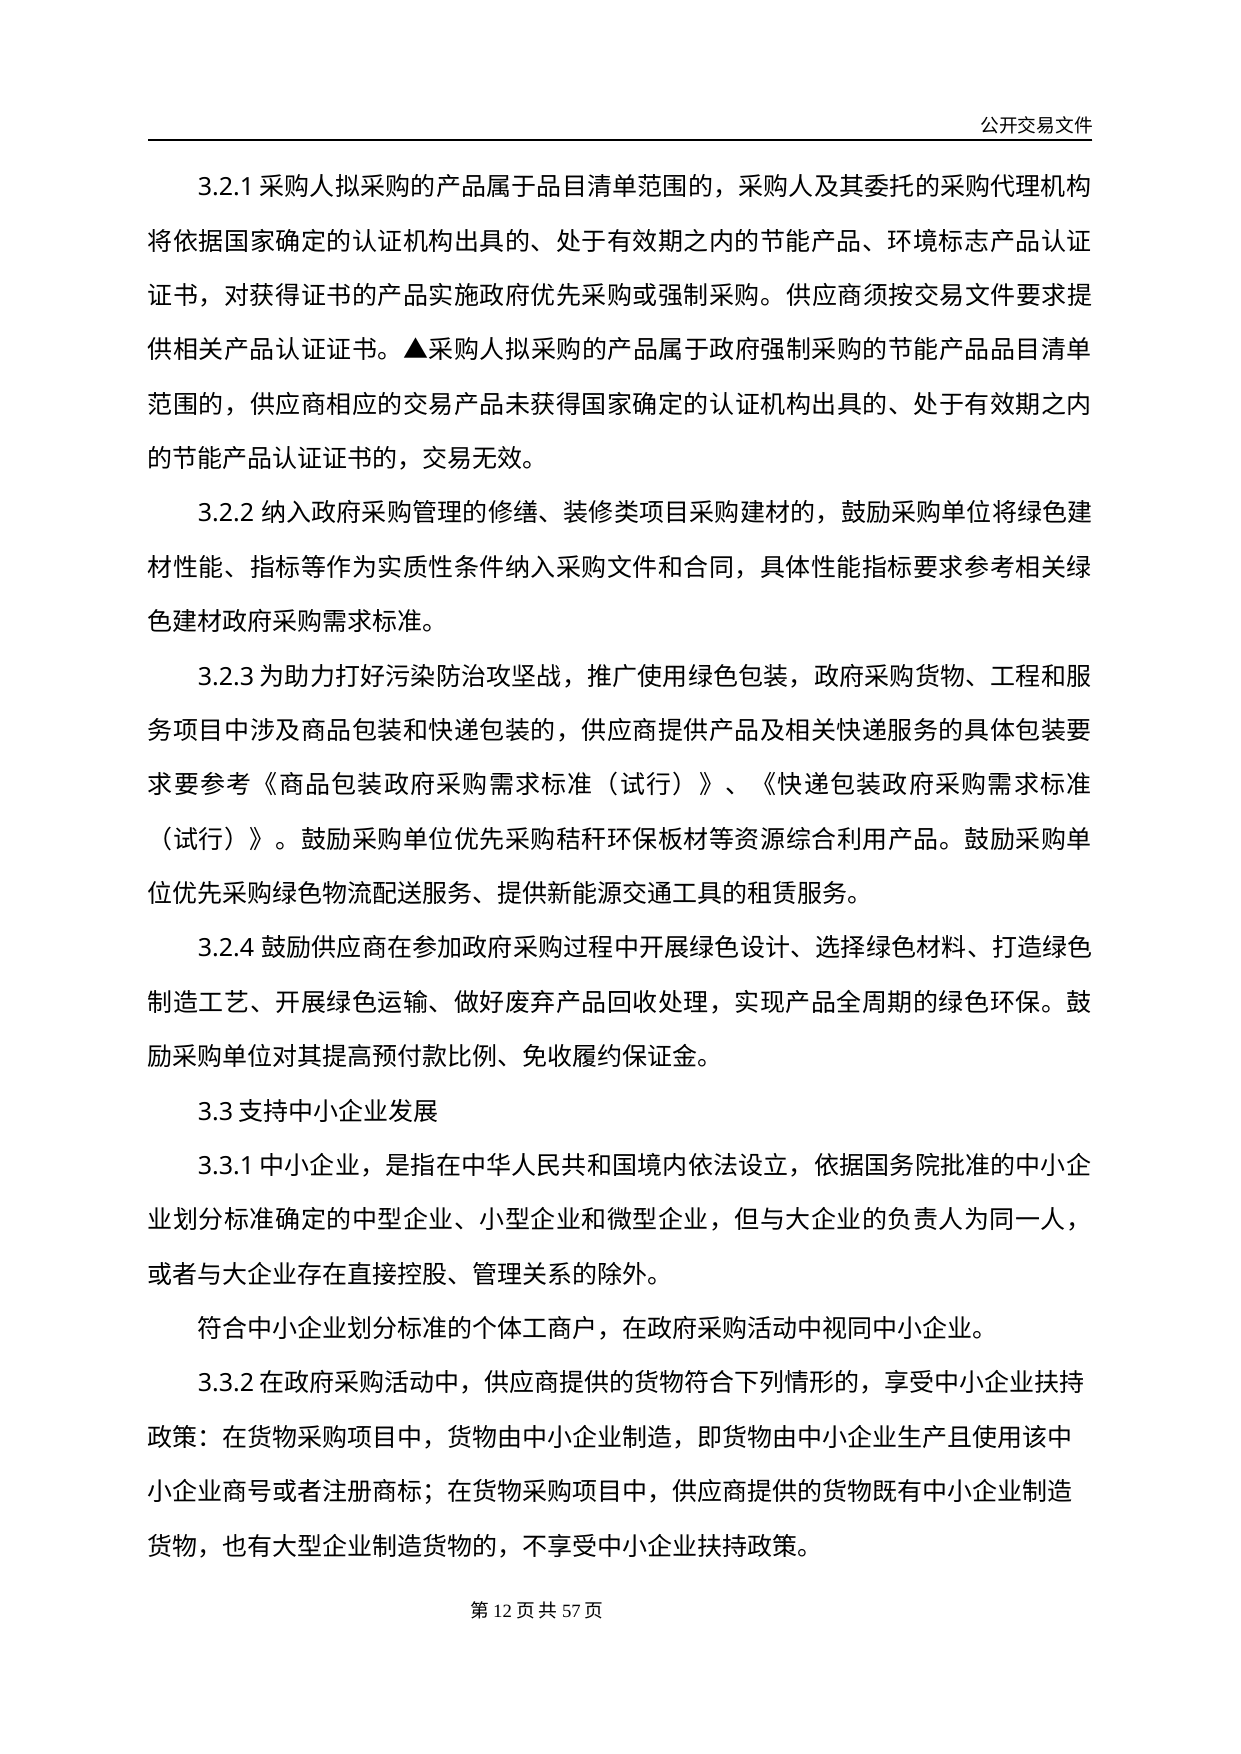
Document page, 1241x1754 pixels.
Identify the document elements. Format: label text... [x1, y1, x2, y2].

text 3.3.2在政府采购活动中，供应商提供的货物符合下列情形的，享受中小企业扶持政策：在货物采购项目中，货物由中小企业制造，即货物由中小企业生产且使用该中小企业商号或者注册商标；在货物采购项目中，供应商提供的货物既有中小企业制造货物，也有大型企业制造货物的，不享受中小企业扶持政策。 [148, 1363, 1092, 1562]
text 3.2.2 纳入政府采购管理的修缮、装修类项目采购建材的，鼓励采购单位将绿色建材性能、指标等作为实质性条件纳入采购文件和合同，具体性能指标要求参考相关绿色建材政府采购需求标准。 [148, 493, 1092, 638]
text 3.2.3为助力打好污染防治攻坚战，推广使用绿色包装，政府采购货物、工程和服务项目中涉及商品包装和快递包装的，供应商提供产品及相关快递服务的具体包装要求要参考《商品包装政府采购需求标准（试行）》、《快递包装政府采购需求标准（试行）》。鼓励采购单位优先采购秸秆环保板材等资源综合利用产品。鼓励采购单位优先采购绿色物流配送服务、提供新能源交通工具的租赁服务。 [148, 656, 1092, 910]
text 3.2.1采购人拟采购的产品属于品目清单范围的，采购人及其委托的采购代理机构将依据国家确定的认证机构出具的、处于有效期之内的节能产品、环境标志产品认证证书，对获得证书的产品实施政府优先采购或强制采购。供应商须按交易文件要求提供相关产品认证证书。▲采购人拟采购的产品属于政府强制采购的节能产品品目清单范围的，供应商相应的交易产品未获得国家确定的认证机构出具的、处于有效期之内的节能产品认证证书的，交易无效。 [148, 167, 1092, 475]
text 3.3.1中小企业，是指在中华人民共和国境内依法设立，依据国务院批准的中小企业划分标准确定的中型企业、小型企业和微型企业，但与大企业的负责人为同一人，或者与大企业存在直接控股、管理关系的除外。 [148, 1145, 1092, 1290]
text 3.3支持中小企业发展 [148, 1091, 1092, 1127]
text 符合中小企业划分标准的个体工商户，在政府采购活动中视同中小企业。 [148, 1308, 1092, 1345]
text 3.2.4 鼓励供应商在参加政府采购过程中开展绿色设计、选择绿色材料、打造绿色制造工艺、开展绿色运输、做好废弃产品回收处理，实现产品全周期的绿色环保。鼓励采购单位对其提高预付款比例、免收履约保证金。 [148, 928, 1092, 1073]
